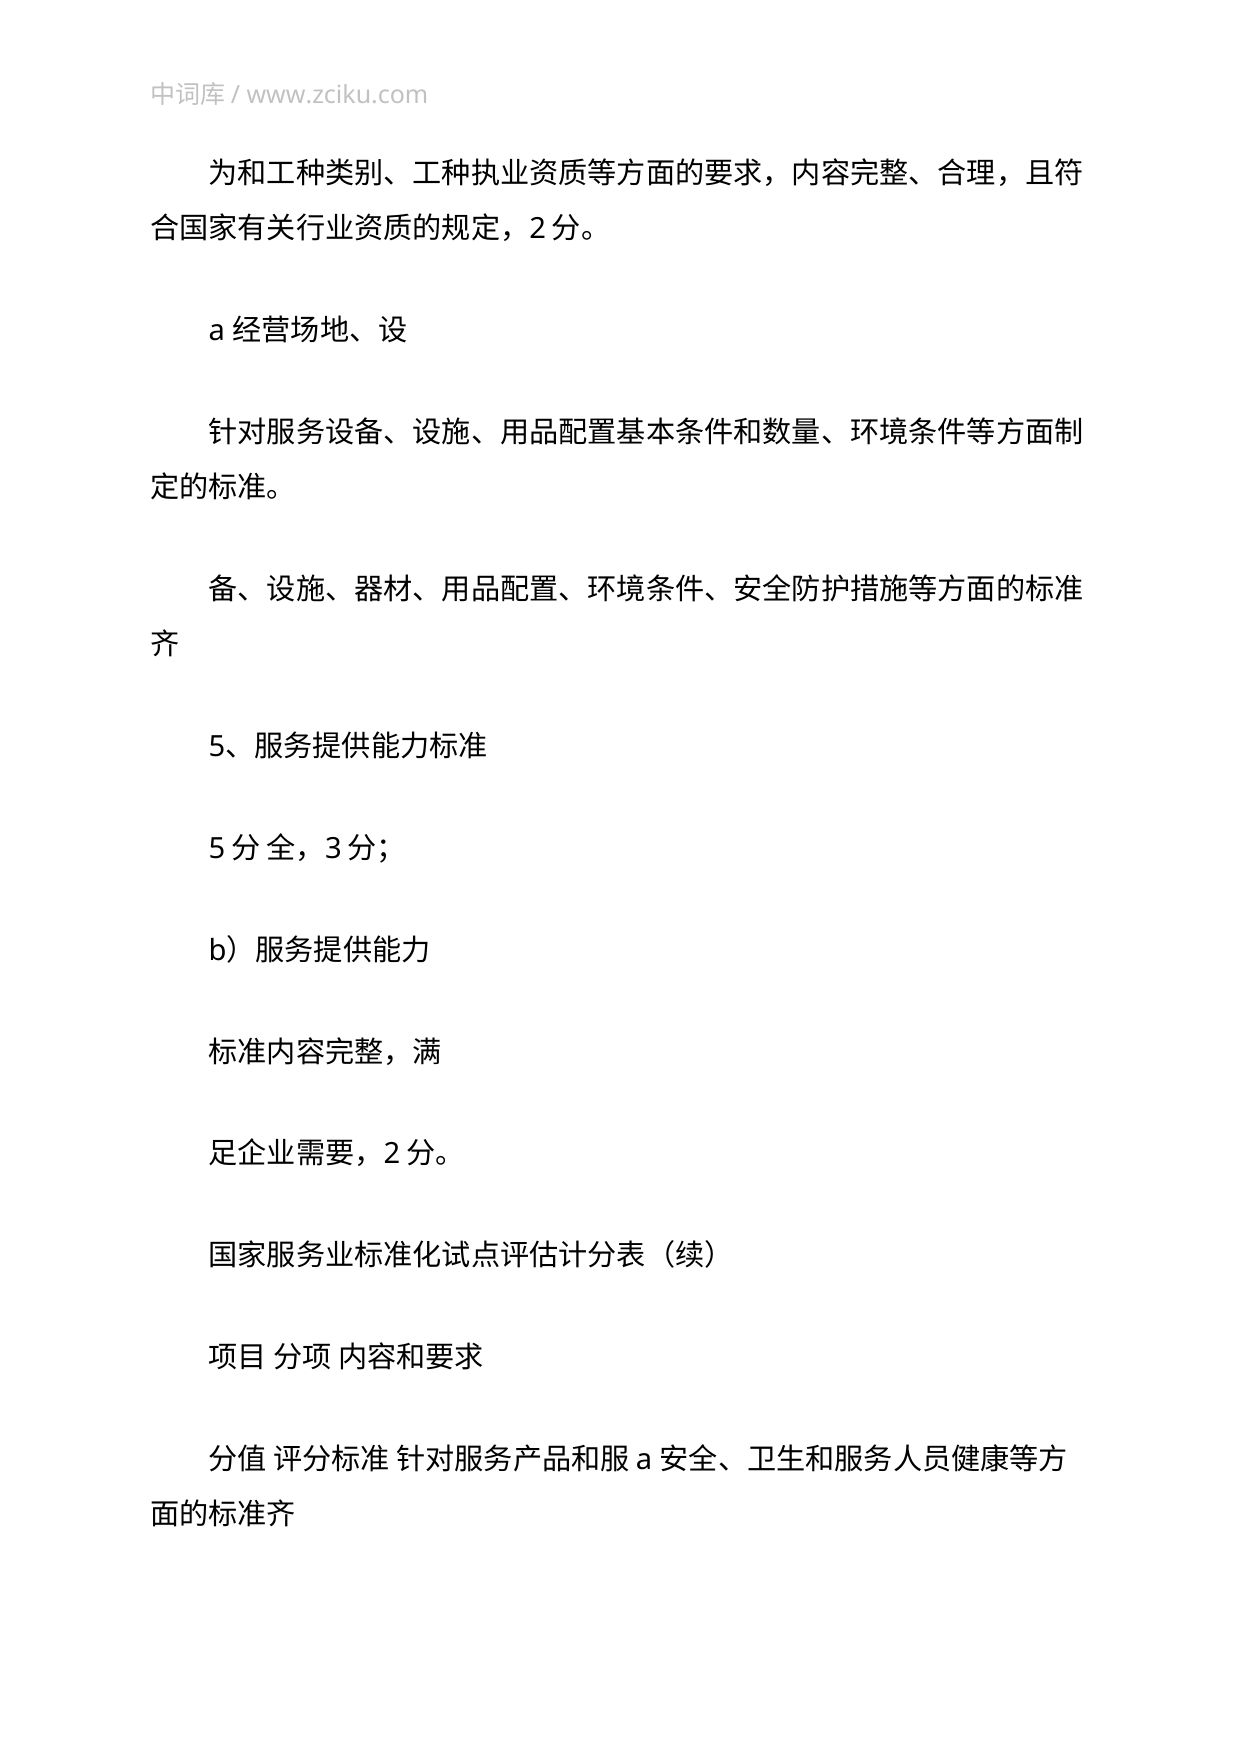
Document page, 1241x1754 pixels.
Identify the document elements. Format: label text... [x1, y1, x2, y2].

text 备、设施、器材、用品配置、环境条件、安全防护措施等方面的标准齐 [150, 566, 1090, 663]
text 针对服务设备、设施、用品配置基本条件和数量、环境条件等方面制定的标准。 [150, 409, 1090, 506]
text 足企业需要，2分。 [150, 1130, 1090, 1172]
text b）服务提供能力 [150, 926, 1090, 968]
text 为和工种类别、工种执业资质等方面的要求，内容完整、合理，且符合国家有关行业资质的规定，2分。 [150, 150, 1090, 247]
text 标准内容完整，满 [150, 1028, 1090, 1070]
text 分值 评分标准 针对服务产品和服a 安全、卫生和服务人员健康等方面的标准齐 [150, 1435, 1090, 1533]
text 5分 全，3分； [150, 824, 1090, 867]
text a 经营场地、设 [150, 307, 1090, 349]
text 5、服务提供能力标准 [150, 722, 1090, 764]
text 项目 分项 内容和要求 [150, 1334, 1090, 1376]
text 国家服务业标准化试点评估计分表（续） [150, 1232, 1090, 1274]
